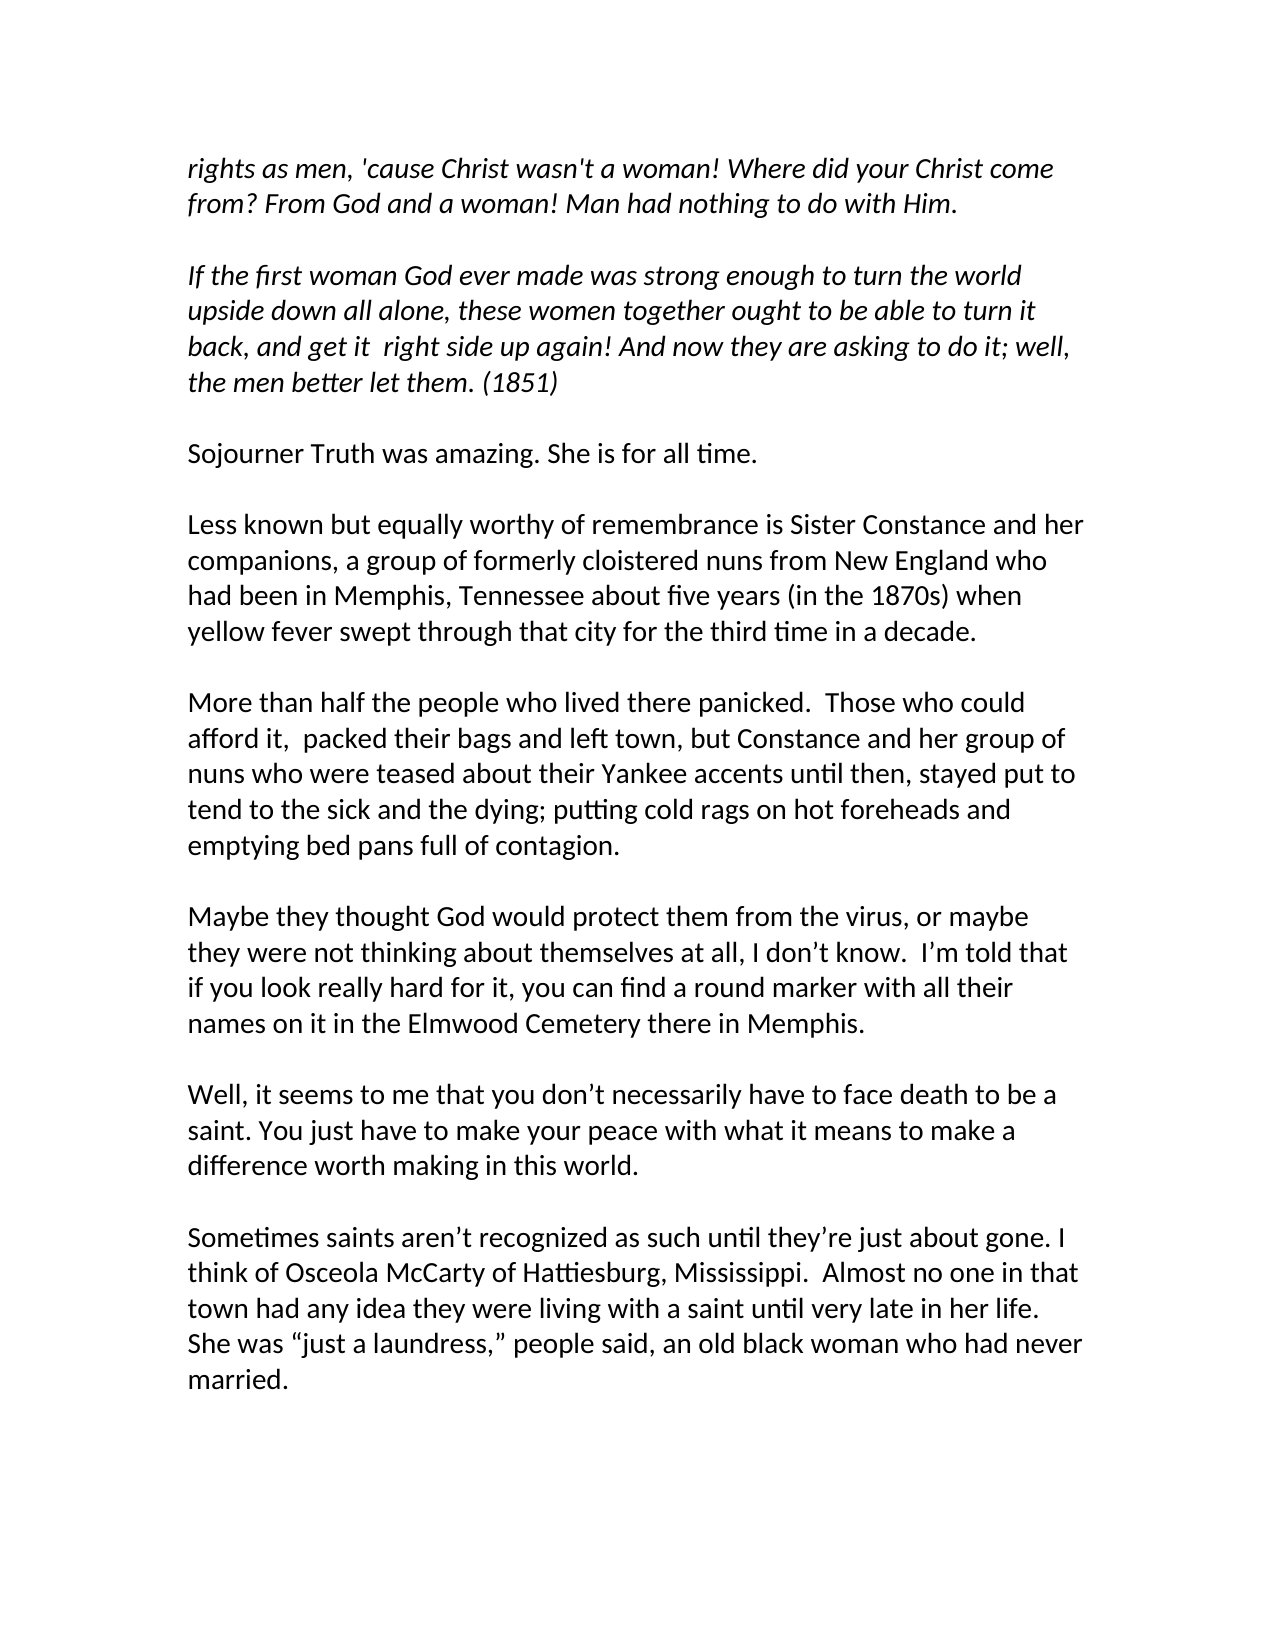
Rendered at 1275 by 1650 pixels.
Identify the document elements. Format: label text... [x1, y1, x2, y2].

text Sojourner Truth was amazing. She is for all time. [187, 435, 1087, 471]
text If the first woman God ever made was strong enough to turn the world upside down all alone, these women together ought to be able to turn it back, and get it right side up again! And now they are asking to do it; well, the men better let them. (1851) [187, 257, 1087, 399]
text Maybe they thought God would protect them from the virus, or maybe they were not thinking about themselves at all, I don’t know. I’m told that if you look really hard for it, you can find a round marker with all their names on it in the Elmwood Cemetery there in Memphis. [187, 898, 1087, 1041]
text Well, it seems to me that you don’t necessarily have to face death to be a saint. You just have to make your peace with what it means to make a difference worth making in this world. [187, 1076, 1087, 1183]
text Less known but equally worthy of remembrance is Sister Constance and her companions, a group of formerly cloistered nuns from New England who had been in Memphis, Tennessee about five years (in the 1870s) when yellow fever swept through that city for the third time in a decade. [187, 506, 1087, 649]
text More than half the people who lived there panicked. Those who could afford it, packed their bags and left town, but Constance and her group of nuns who were teased about their Yankee accents until then, stayed put to tend to the sick and the dying; putting cold rags on hot foreheads and emptying bed pans full of contagion. [187, 684, 1087, 862]
text Sometimes saints aren’t recognized as such until they’re just about gone. I think of Osceola McCarty of Hattiesburg, Mississippi. Almost no one in that town had any idea they were living with a saint until very late in her life. She was “just a laundress,” people said, an old black woman who had never married. [187, 1219, 1087, 1397]
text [187, 150, 1087, 221]
